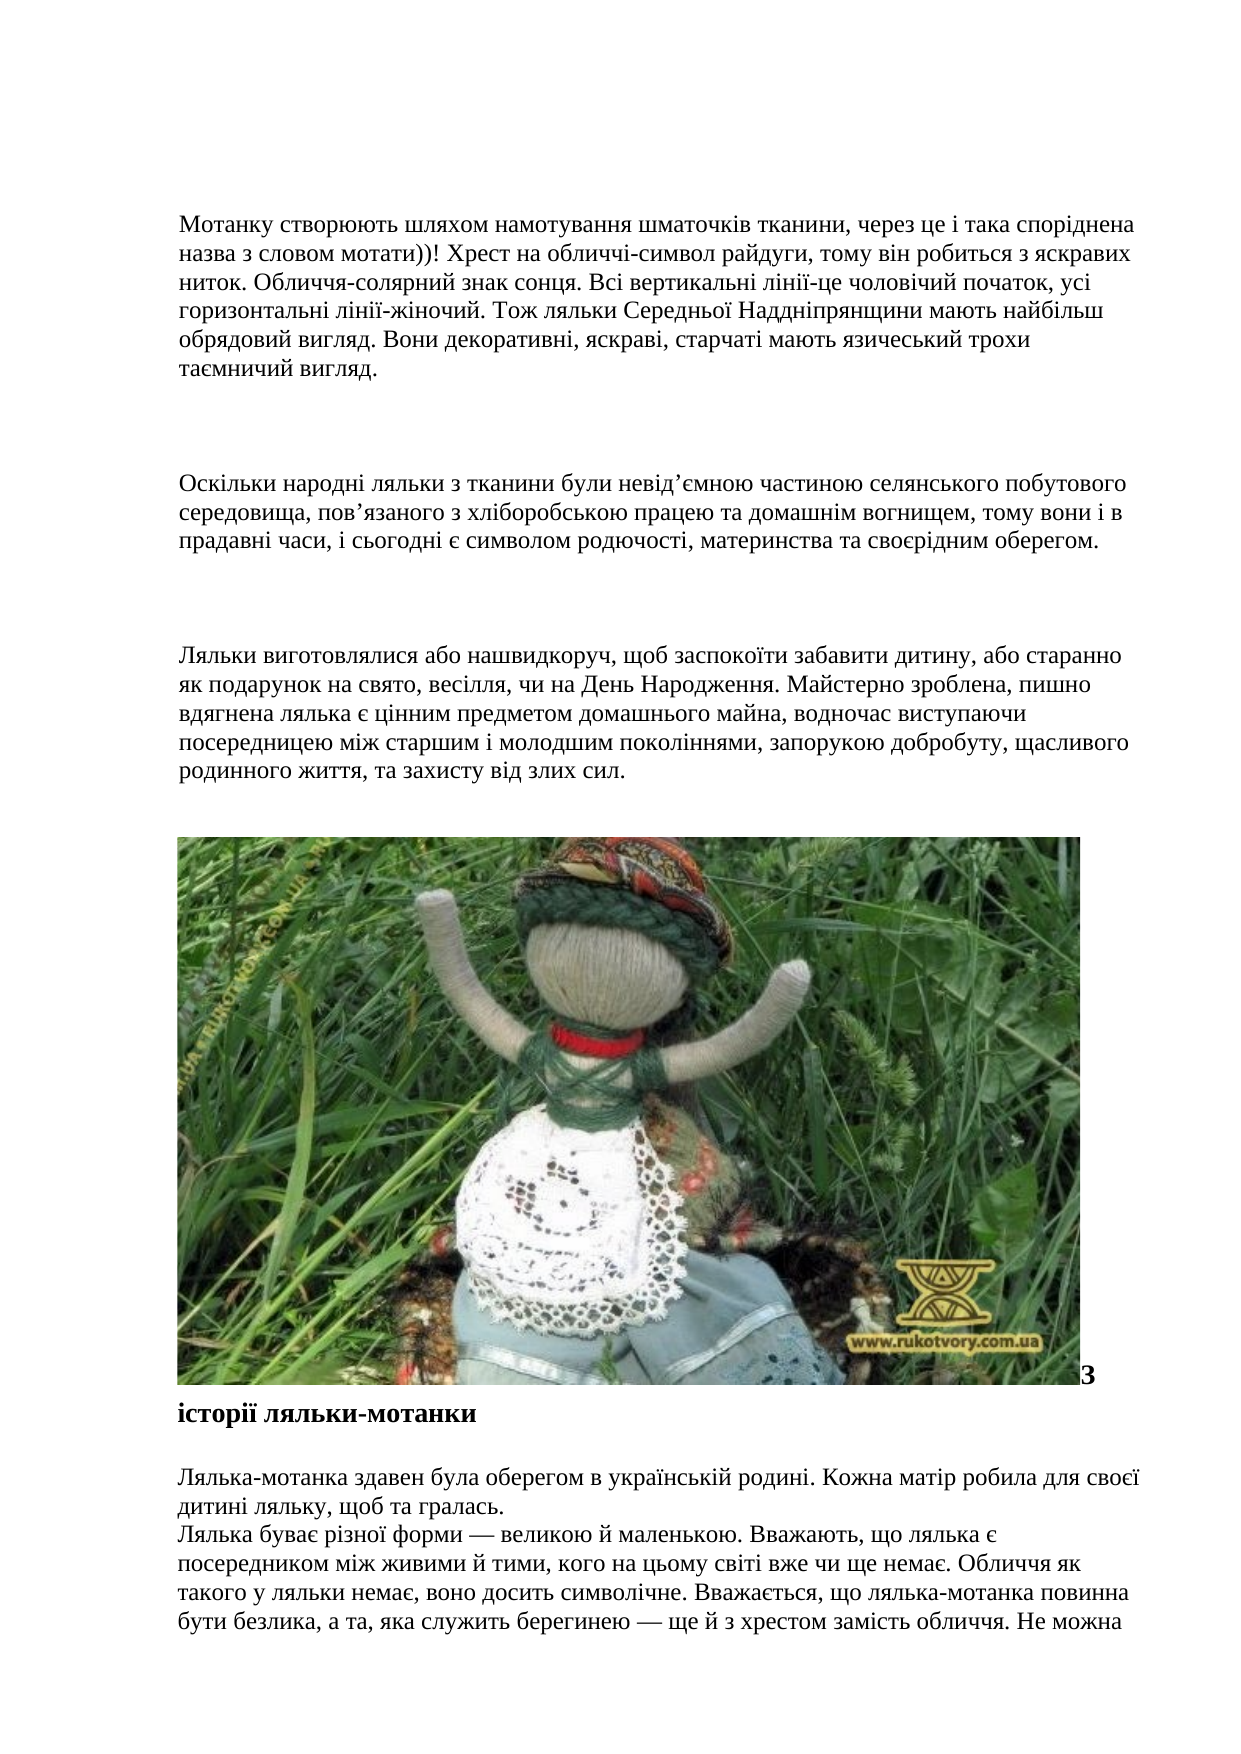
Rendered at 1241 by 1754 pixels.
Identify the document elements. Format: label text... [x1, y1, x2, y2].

picture [177, 837, 1081, 1385]
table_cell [174, 118, 1139, 817]
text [177, 1462, 1152, 1634]
